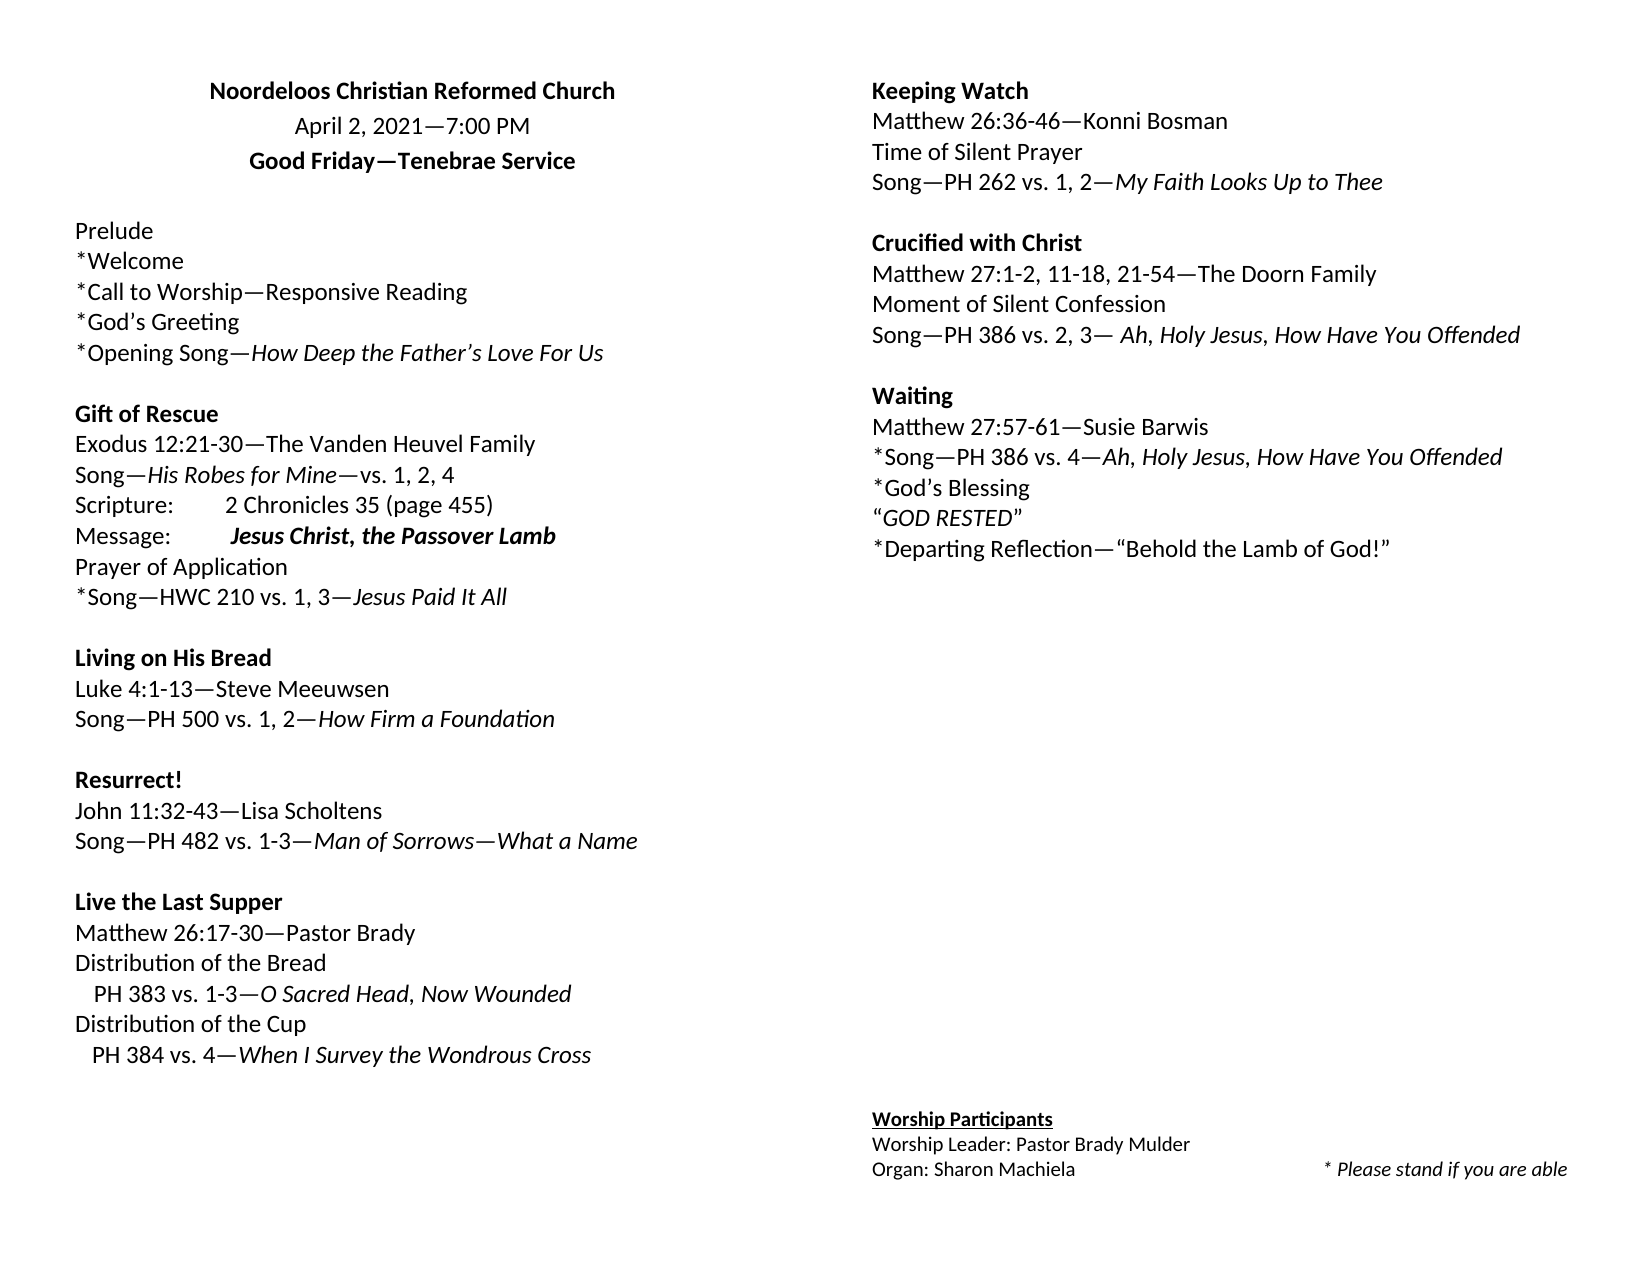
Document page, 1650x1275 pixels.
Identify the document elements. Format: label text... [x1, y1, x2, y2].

text “GOD RESTED” [872, 502, 1575, 533]
text Matthew 27:57-61—Susie Barwis [872, 411, 1575, 441]
text Moment of Silent Confession [872, 289, 1575, 319]
text *Call to Worship—Responsive Reading [75, 276, 750, 307]
text Matthew 26:36-46—Konni Bosman [872, 106, 1575, 136]
text Keeping Watch [872, 75, 1575, 106]
text Distribution of the Bread [75, 947, 750, 978]
text *Departing Reflection—“Behold the Lamb of God!” [872, 533, 1575, 563]
text *God’s Greeting [75, 307, 750, 337]
text Waiting [872, 380, 1575, 411]
text John 11:32-43—Lisa Scholtens [75, 795, 750, 825]
text Time of Silent Prayer [872, 136, 1575, 167]
text Organ: Sharon Machiela * Please stand if you are able [872, 1157, 1575, 1186]
text PH 384 vs. 4—When I Survey the Wondrous Cross [75, 1039, 750, 1069]
text Luke 4:1-13—Steve Meeuwsen [75, 673, 750, 703]
text *Song—HWC 210 vs. 1, 3—Jesus Paid It All [75, 581, 750, 612]
text Scripture: 2 Chronicles 35 (page 455) [75, 490, 750, 520]
text Song—His Robes for Mine—vs. 1, 2, 4 [75, 459, 750, 490]
text Live the Last Supper [75, 886, 750, 917]
text Song—PH 482 vs. 1-3—Man of Sorrows—What a Name [75, 825, 750, 856]
text Crucified with Christ [872, 228, 1575, 258]
text Message: Jesus Christ, the Passover Lamb [75, 520, 750, 551]
text Song—PH 262 vs. 1, 2—My Faith Looks Up to Thee [872, 167, 1575, 197]
text Song—PH 500 vs. 1, 2—How Firm a Foundation [75, 703, 750, 734]
text *Song—PH 386 vs. 4—Ah, Holy Jesus, How Have You Offended [872, 441, 1575, 472]
text PH 383 vs. 1-3—O Sacred Head, Now Wounded [75, 978, 750, 1008]
text Good Friday—Tenebrae Service [75, 145, 750, 176]
text Exodus 12:21-30—The Vanden Heuvel Family [75, 429, 750, 459]
text *God’s Blessing [872, 472, 1575, 502]
text Worship Participants [872, 1106, 1575, 1131]
text Gift of Rescue [75, 398, 750, 429]
text Noordeloos Christian Reformed Church [75, 75, 750, 106]
text Song—PH 386 vs. 2, 3— Ah, Holy Jesus, How Have You Offended [872, 319, 1575, 350]
text Prayer of Application [75, 551, 750, 581]
text Living on His Bread [75, 642, 750, 673]
text Matthew 26:17-30—Pastor Brady [75, 917, 750, 947]
text *Welcome [75, 246, 750, 276]
text Matthew 27:1-2, 11-18, 21-54—The Doorn Family [872, 258, 1575, 289]
text Resurrect! [75, 764, 750, 795]
text Worship Leader: Pastor Brady Mulder [872, 1131, 1575, 1157]
text Prelude [75, 215, 750, 246]
text April 2, 2021—7:00 PM [75, 110, 750, 141]
text Distribution of the Cup [75, 1008, 750, 1039]
text *Opening Song—How Deep the Father’s Love For Us [75, 337, 750, 368]
